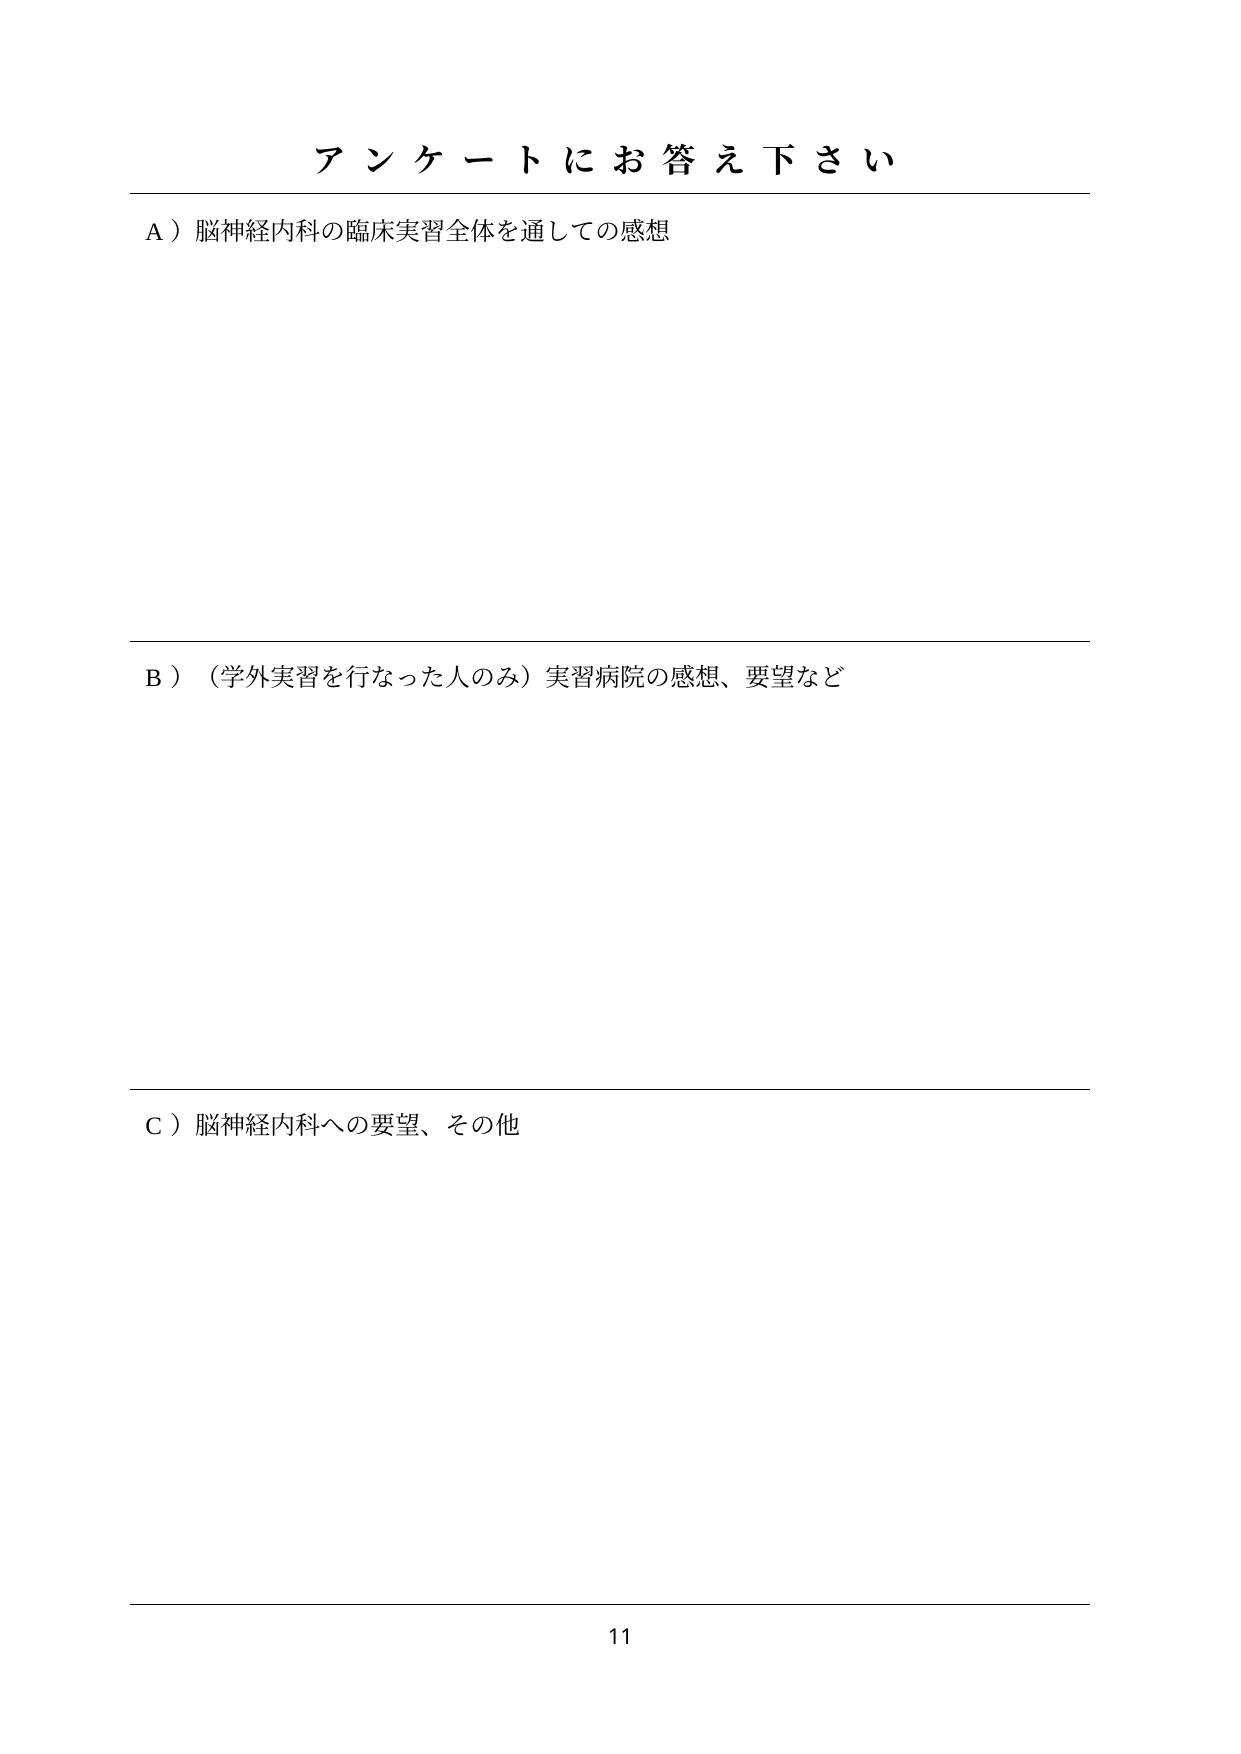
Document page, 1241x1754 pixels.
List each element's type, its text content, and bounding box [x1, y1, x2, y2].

table_cell C）脳神経内科への要望、その他 [130, 1090, 1090, 1604]
table_cell B）（学外実習を行なった人のみ）実習病院の感想、要望など [130, 642, 1090, 1089]
table_header アンケートにお答え下さい [130, 125, 1090, 192]
table_cell A）脳神経内科の臨床実習全体を通しての感想 [130, 194, 1090, 641]
